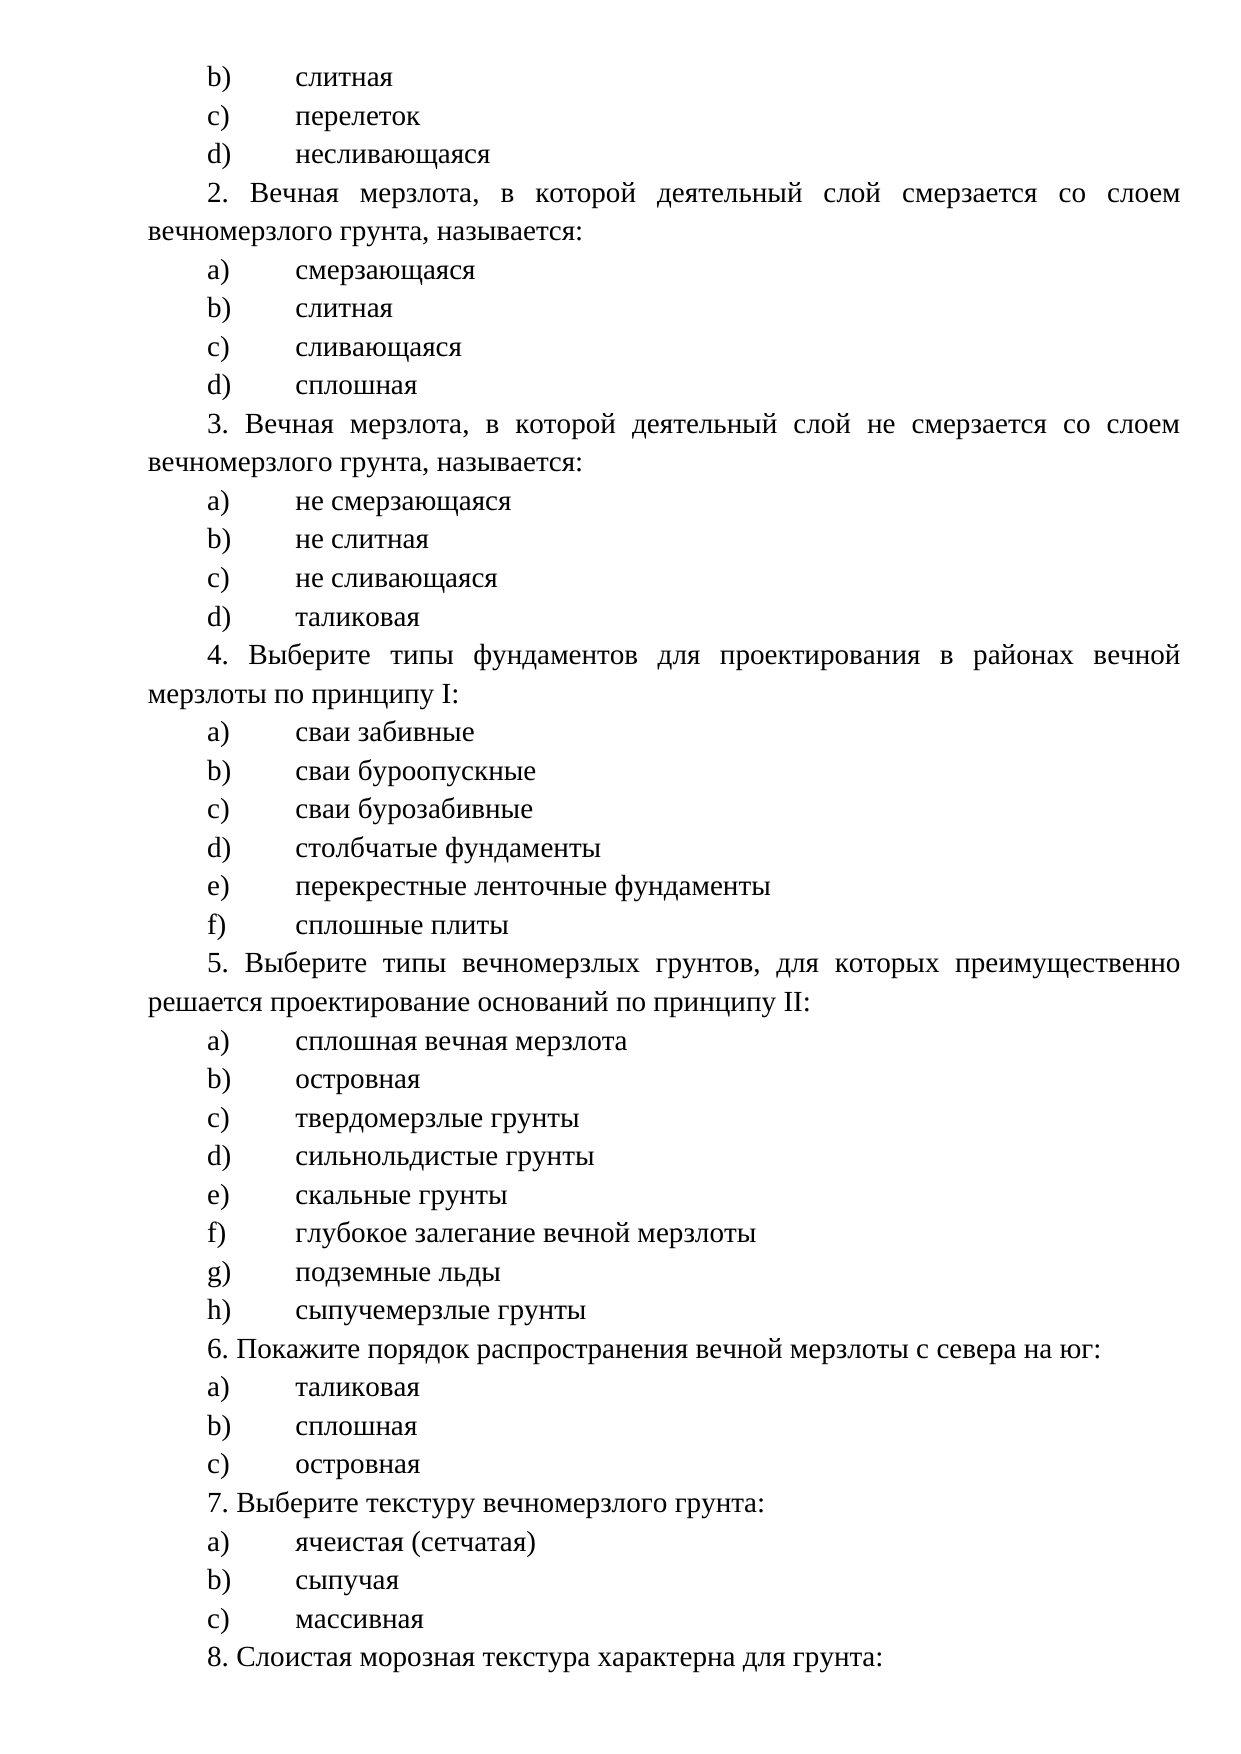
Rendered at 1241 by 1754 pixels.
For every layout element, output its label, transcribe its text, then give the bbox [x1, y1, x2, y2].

text 2. Вечная мерзлота, в которой деятельный слой смерзается со слоем вечномерзлого грунта, называется: [148, 175, 1181, 247]
text e) скальные грунты [148, 1177, 1181, 1210]
text 8. Слоистая морозная текстура характерна для грунта: [148, 1639, 1181, 1673]
text a) сваи забивные [148, 714, 1181, 748]
text f) глубокое залегание вечной мерзлоты [148, 1215, 1181, 1249]
text b) слитная [148, 59, 1181, 93]
text d) сильнольдистые грунты [148, 1138, 1181, 1172]
text c) островная [148, 1447, 1181, 1480]
text b) сплошная [148, 1408, 1181, 1442]
text c) сваи бурозабивные [148, 791, 1181, 825]
text b) не слитная [148, 522, 1181, 555]
text 7. Выберите текстуру вечномерзлого грунта: [148, 1485, 1181, 1519]
text a) смерзающаяся [148, 252, 1181, 285]
text 4. Выберите типы фундаментов для проектирования в районах вечной мерзлоты по принципу I: [148, 637, 1181, 709]
text b) сваи буроопускные [148, 753, 1181, 786]
text d) таликовая [148, 599, 1181, 632]
text c) твердомерзлые грунты [148, 1100, 1181, 1133]
text d) столбчатые фундаменты [148, 830, 1181, 863]
text a) сплошная вечная мерзлота [148, 1023, 1181, 1056]
text a) таликовая [148, 1369, 1181, 1403]
text 5. Выберите типы вечномерзлых грунтов, для которых преимущественно решается проектирование оснований по принципу II: [148, 946, 1181, 1018]
text b) сыпучая [148, 1562, 1181, 1596]
text c) не сливающаяся [148, 560, 1181, 594]
text b) слитная [148, 290, 1181, 324]
text 6. Покажите порядок распространения вечной мерзлоты с севера на юг: [148, 1331, 1181, 1364]
text 3. Вечная мерзлота, в которой деятельный слой не смерзается со слоем вечномерзлого грунта, называется: [148, 406, 1181, 478]
text c) сливающаяся [148, 329, 1181, 362]
text b) островная [148, 1061, 1181, 1095]
text c) массивная [148, 1601, 1181, 1634]
text e) перекрестные ленточные фундаменты [148, 868, 1181, 902]
text d) сплошная [148, 367, 1181, 401]
text h) сыпучемерзлые грунты [148, 1292, 1181, 1326]
text f) сплошные плиты [148, 907, 1181, 941]
text d) несливающаяся [148, 136, 1181, 170]
text a) не смерзающаяся [148, 483, 1181, 517]
text g) подземные льды [148, 1254, 1181, 1287]
text a) ячеистая (сетчатая) [148, 1524, 1181, 1557]
text c) перелеток [148, 98, 1181, 131]
